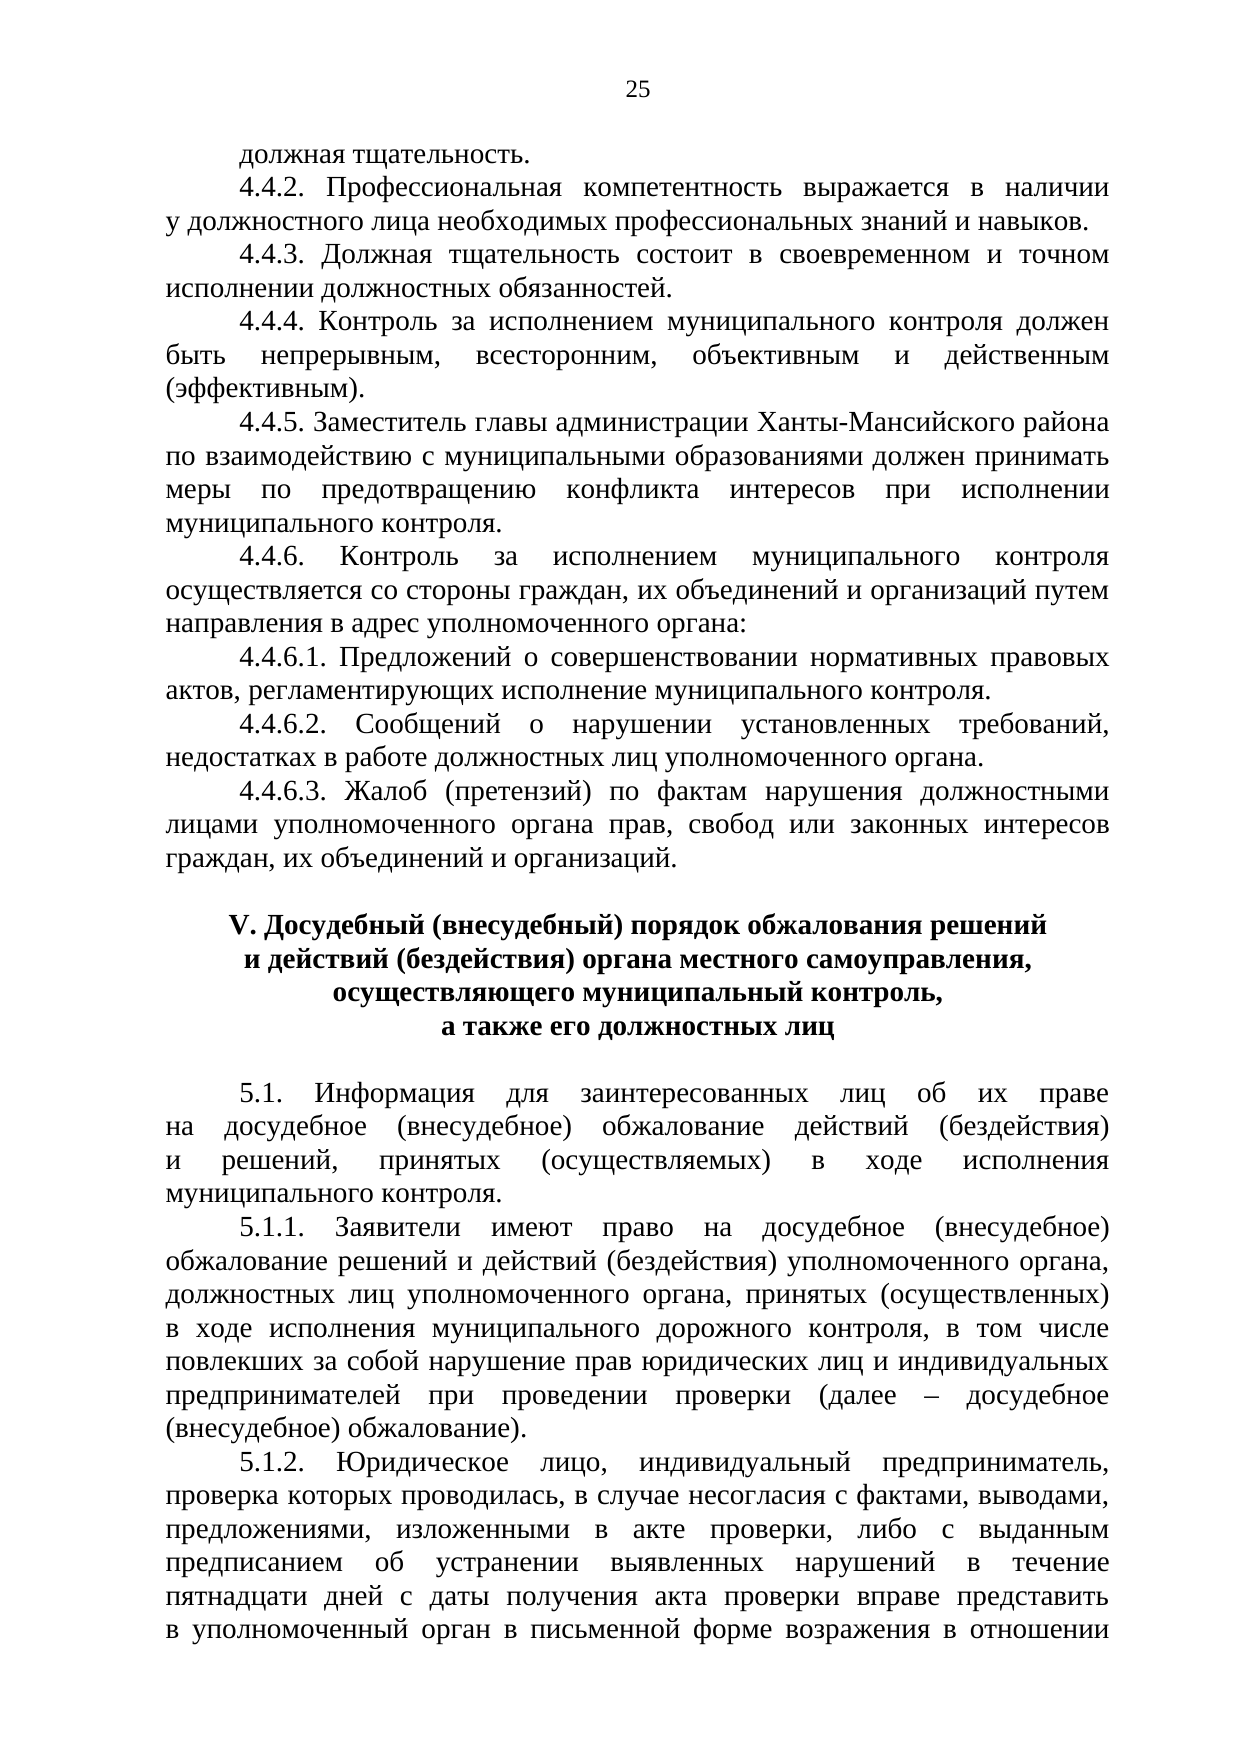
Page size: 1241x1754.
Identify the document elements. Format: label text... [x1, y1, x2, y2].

text 4.4.6.2. Сообщений о нарушении установленных требований, недостатках в работе должностных лиц уполномоченного органа. [165, 706, 1110, 773]
text осуществляющего муниципальный контроль, [165, 974, 1110, 1008]
text 4.4.6.3. Жалоб (претензий) по фактам нарушения должностными лицами уполномоченного органа прав, свобод или законных интересов граждан, их объединений и организаций. [165, 773, 1110, 874]
text а также его должностных лиц [165, 1008, 1110, 1041]
text 4.4.6.1. Предложений о совершенствовании нормативных правовых актов, регламентирующих исполнение муниципального контроля. [165, 639, 1110, 706]
text 4.4.2. Профессиональная компетентность выражается в наличии у должностного лица необходимых профессиональных знаний и навыков. [165, 169, 1110, 236]
text 5.1.1. Заявители имеют право на досудебное (внесудебное) обжалование решений и действий (бездействия) уполномоченного органа, должностных лиц уполномоченного органа, принятых (осуществленных) в ходе исполнения муниципального дорожного контроля, в том числе повлекших за собой нарушение прав юридических лиц и индивидуальных предпринимателей при проведении проверки (далее – досудебное (внесудебное) обжалование). [165, 1209, 1110, 1444]
text 4.4.6. Контроль за исполнением муниципального контроля осуществляется со стороны граждан, их объединений и организаций путем направления в адрес уполномоченного органа: [165, 538, 1110, 639]
text и действий (бездействия) органа местного самоуправления, [165, 941, 1110, 974]
text 5.1. Информация для заинтересованных лиц об их праве на досудебное (внесудебное) обжалование действий (бездействия) и решений, принятых (осуществляемых) в ходе исполнения муниципального контроля. [165, 1075, 1110, 1209]
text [165, 1444, 1110, 1645]
text V. Досудебный (внесудебный) порядок обжалования решений [165, 907, 1110, 941]
text должная тщательность. [165, 136, 1110, 169]
text 4.4.5. Заместитель главы администрации Ханты-Мансийского района по взаимодействию с муниципальными образованиями должен принимать меры по предотвращению конфликта интересов при исполнении муниципального контроля. [165, 404, 1110, 538]
text 4.4.4. Контроль за исполнением муниципального контроля должен быть непрерывным, всесторонним, объективным и действенным (эффективным). [165, 303, 1110, 404]
text 4.4.3. Должная тщательность состоит в своевременном и точном исполнении должностных обязанностей. [165, 236, 1110, 303]
